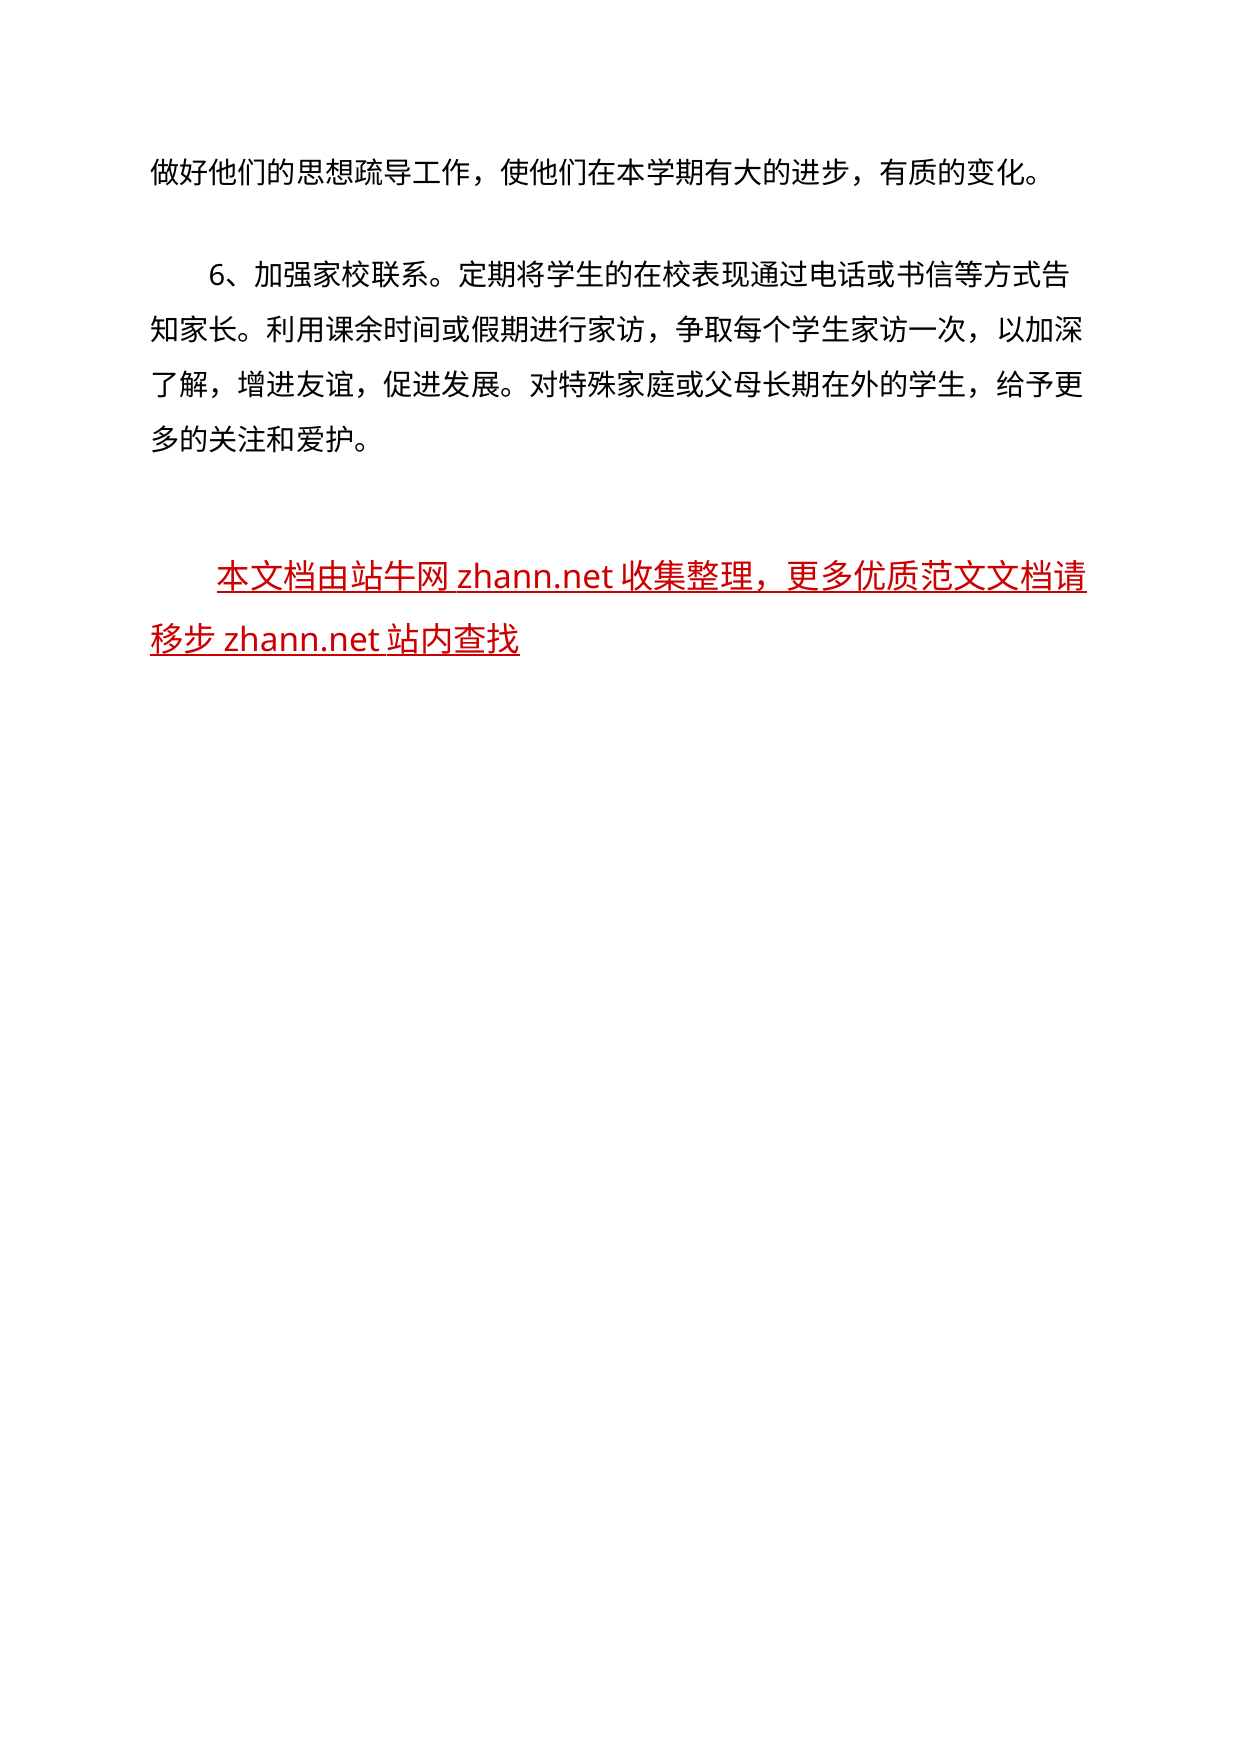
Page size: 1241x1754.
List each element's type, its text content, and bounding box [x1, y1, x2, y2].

text 本文档由站牛网zhann.net收集整理，更多优质范文文档请移步zhann.net站内查找 [150, 549, 1090, 661]
text 6、加强家校联系。定期将学生的在校表现通过电话或书信等方式告知家长。利用课余时间或假期进行家访，争取每个学生家访一次，以加深了解，增进友谊，促进发展。对特殊家庭或父母长期在外的学生，给予更多的关注和爱护。 [150, 252, 1090, 459]
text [150, 150, 1090, 192]
